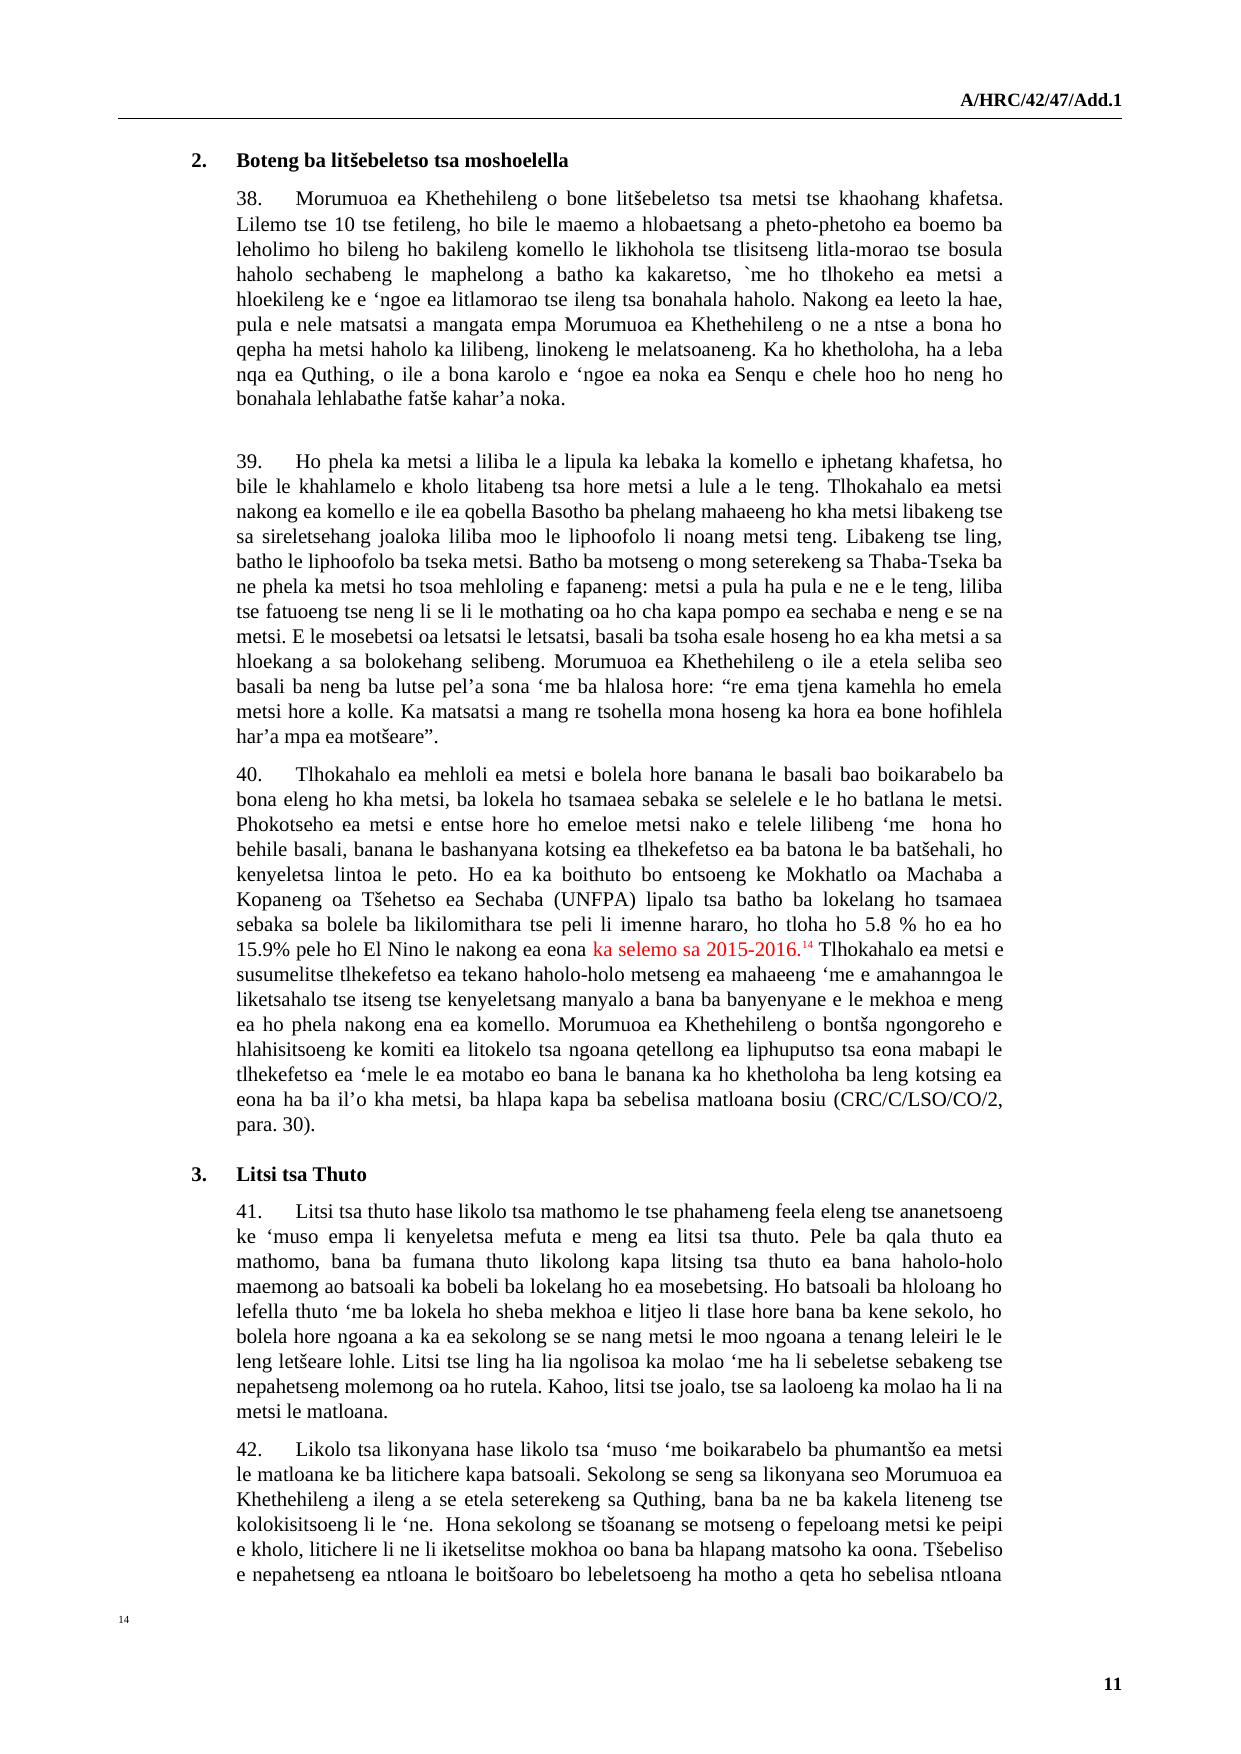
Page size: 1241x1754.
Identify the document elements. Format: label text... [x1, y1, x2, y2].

text 38. Morumuoa ea Khethehileng o bone litšebeletso tsa metsi tse khaohang khafetsa. Lilemo tse 10 tse fetileng, ho bile le maemo a hlobaetsang a pheto-phetoho ea boemo ba leholimo ho bileng ho bakileng komello le likhohola tse tlisitseng litla-morao tse bosula haholo sechabeng le maphelong a batho ka kakaretso, `me ho tlhokeho ea metsi a hloekileng ke e ‘ngoe ea litlamorao tse ileng tsa bonahala haholo. Nakong ea leeto la hae, pula e nele matsatsi a mangata empa Morumuoa ea Khethehileng o ne a ntse a bona ho qepha ha metsi haholo ka lilibeng, linokeng le melatsoaneng. Ka ho khetholoha, ha a leba nqa ea Quthing, o ile a bona karolo e ‘ngoe ea noka ea Senqu e chele hoo ho neng ho bonahala lehlabathe fatše kahar’a noka. [236, 185, 1004, 411]
text 2. Boteng ba litšebeletso tsa moshoelella [118, 148, 1004, 173]
text 3. Litsi tsa Thuto [118, 1161, 1004, 1186]
text 41. Litsi tsa thuto hase likolo tsa mathomo le tse phahameng feela eleng tse ananetsoeng ke ‘muso empa li kenyeletsa mefuta e meng ea litsi tsa thuto. Pele ba qala thuto ea mathomo, bana ba fumana thuto likolong kapa litsing tsa thuto ea bana haholo-holo maemong ao batsoali ka bobeli ba lokelang ho ea mosebetsing. Ho batsoali ba hloloang ho lefella thuto ‘me ba lokela ho sheba mekhoa e litjeo li tlase hore bana ba kene sekolo, ho bolela hore ngoana a ka ea sekolong se se nang metsi le moo ngoana a tenang leleiri le le leng letšeare lohle. Litsi tse ling ha lia ngolisoa ka molao ‘me ha li sebeletse sebakeng tse nepahetseng molemong oa ho rutela. Kahoo, litsi tse joalo, tse sa laoloeng ka molao ha li na metsi le matloana. [236, 1198, 1004, 1423]
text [236, 1436, 1004, 1586]
text 40. Tlhokahalo ea mehloli ea metsi e bolela hore banana le basali bao boikarabelo ba bona eleng ho kha metsi, ba lokela ho tsamaea sebaka se selelele e le ho batlana le metsi. Phokotseho ea metsi e entse hore ho emeloe metsi nako e telele lilibeng ‘me hona ho behile basali, banana le bashanyana kotsing ea tlhekefetso ea ba batona le ba batšehali, ho kenyeletsa lintoa le peto. Ho ea ka boithuto bo entsoeng ke Mokhatlo oa Machaba a Kopaneng oa Tšehetso ea Sechaba (UNFPA) lipalo tsa batho ba lokelang ho tsamaea sebaka sa bolele ba likilomithara tse peli li imenne hararo, ho tloha ho 5.8 % ho ea ho 15.9% pele ho El Nino le nakong ea eona ka selemo sa 2015-2016. Tlhokahalo ea metsi e susumelitse tlhekefetso ea tekano haholo-holo metseng ea mahaeeng ‘me e amahanngoa le liketsahalo tse itseng tse kenyeletsang manyalo a bana ba banyenyane e le mekhoa e meng ea ho phela nakong ena ea komello. Morumuoa ea Khethehileng o bontša ngongoreho e hlahisitsoeng ke komiti ea litokelo tsa ngoana qetellong ea liphuputso tsa eona mabapi le tlhekefetso ea ‘mele le ea motabo eo bana le banana ka ho khetholoha ba leng kotsing ea eona ha ba il’o kha metsi, ba hlapa kapa ba sebelisa matloana bosiu (CRC/C/LSO/CO/2, para. 30). [236, 761, 1004, 1136]
text 39. Ho phela ka metsi a liliba le a lipula ka lebaka la komello e iphetang khafetsa, ho bile le khahlamelo e kholo litabeng tsa hore metsi a lule a le teng. Tlhokahalo ea metsi nakong ea komello e ile ea qobella Basotho ba phelang mahaeeng ho kha metsi libakeng tse sa sireletsehang joaloka liliba moo le liphoofolo li noang metsi teng. Libakeng tse ling, batho le liphoofolo ba tseka metsi. Batho ba motseng o mong seterekeng sa Thaba-Tseka ba ne phela ka metsi ho tsoa mehloling e fapaneng: metsi a pula ha pula e ne e le teng, liliba tse fatuoeng tse neng li se li le mothating oa ho cha kapa pompo ea sechaba e neng e se na metsi. E le mosebetsi oa letsatsi le letsatsi, basali ba tsoha esale hoseng ho ea kha metsi a sa hloekang a sa bolokehang selibeng. Morumuoa ea Khethehileng o ile a etela seliba seo basali ba neng ba lutse pel’a sona ‘me ba hlalosa hore: “re ema tjena kamehla ho emela metsi hore a kolle. Ka matsatsi a mang re tsohella mona hoseng ka hora ea bone hofihlela har’a mpa ea motšeare”. [236, 448, 1004, 748]
